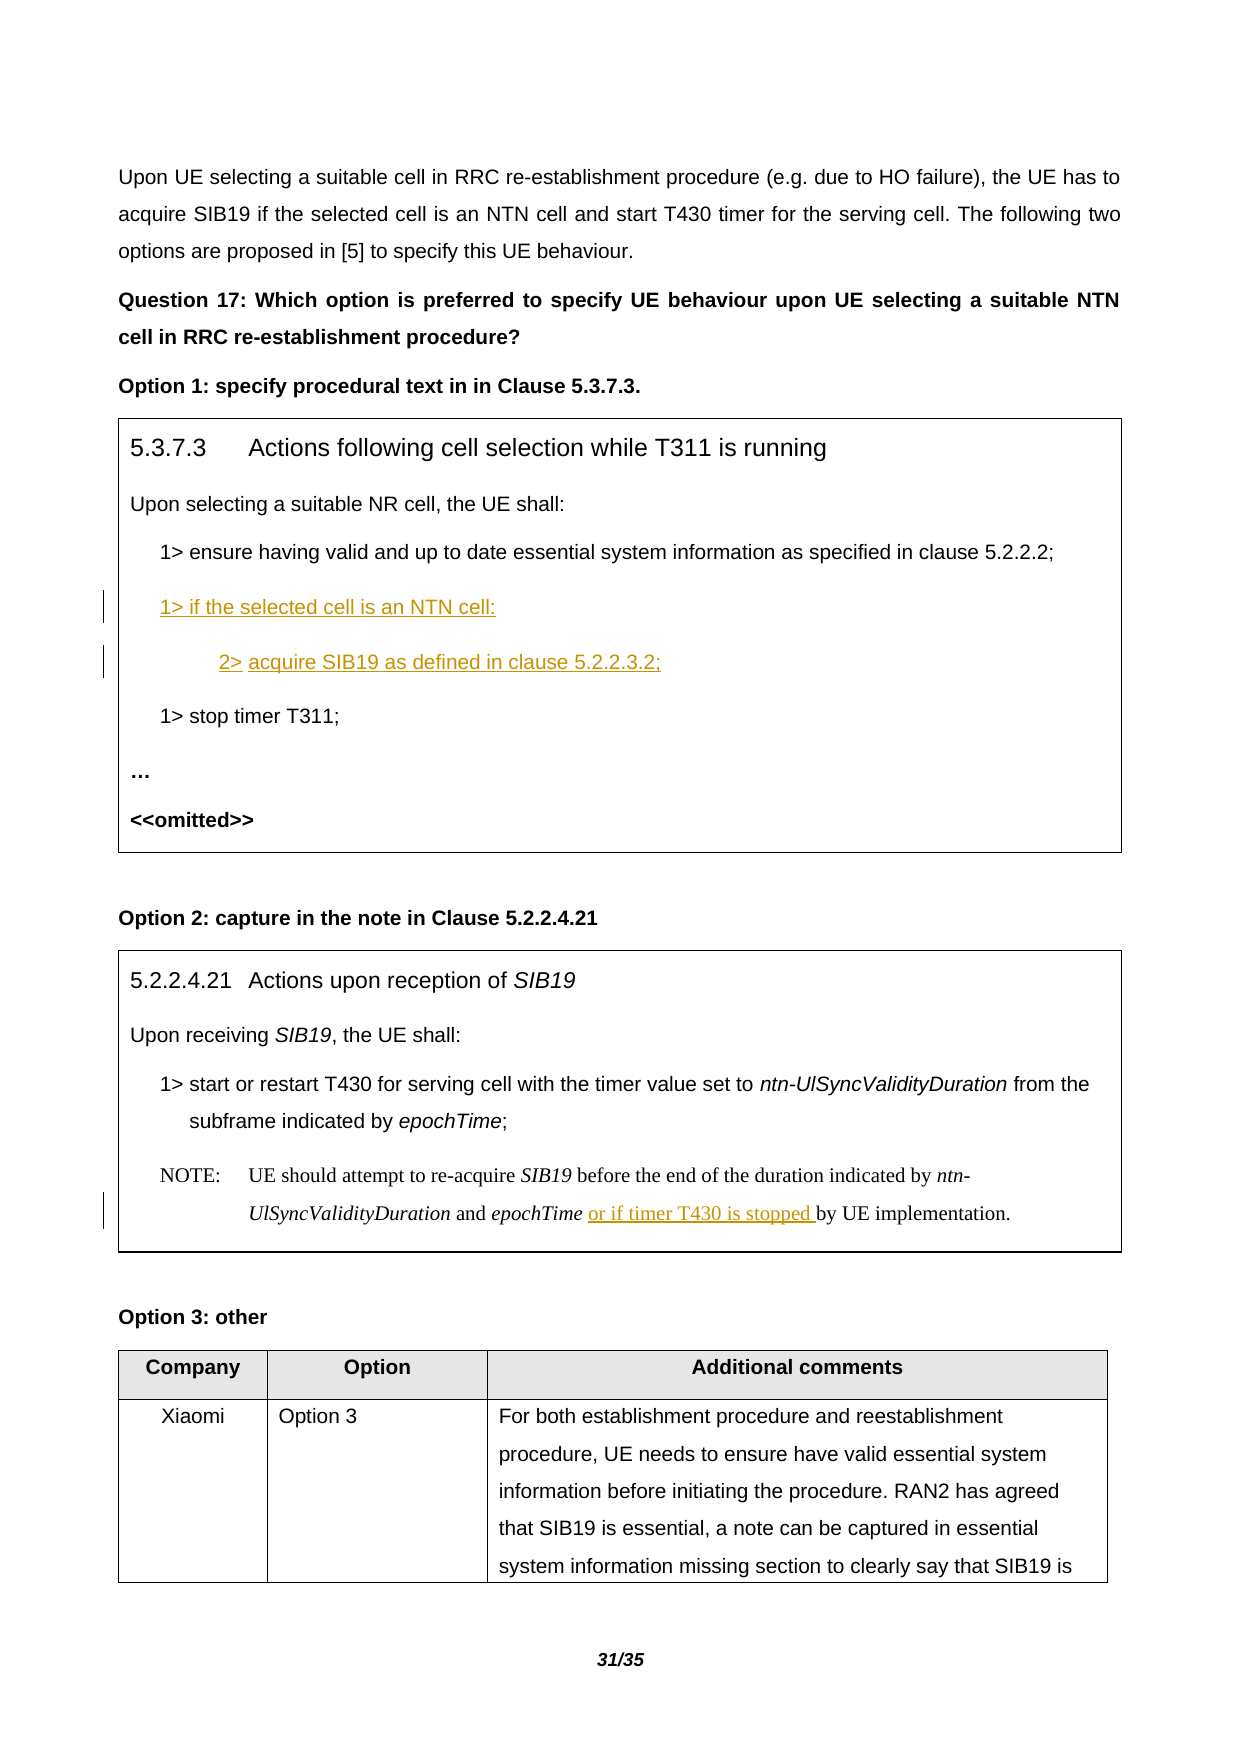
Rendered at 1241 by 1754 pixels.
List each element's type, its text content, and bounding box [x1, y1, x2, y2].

table_header Company [119, 1351, 267, 1399]
table_cell Xiaomi [119, 1400, 267, 1582]
text Option 2: capture in the note in Clause 5.2.2.4.21 [118, 901, 1122, 934]
text Upon UE selecting a suitable cell in RRC re-establishment procedure (e.g. due to HO failure), the UE has to acquire SIB19 if the selected cell is an NTN cell and start T430 timer for the serving cell. The following two options are proposed in [5] to specify this UE behaviour. [118, 161, 1122, 268]
table_header 5.2.2.4.21 Actions upon reception of SIB19 Upon receiving SIB19, the UE shall: 1> start or restart T430 for serving cell with the timer value set to ntn-UlSyncValidityDuration from the subframe indicated by epochTime; NOTE: UE should attempt to re-acquire SIB19 before the end of the duration indicated by ntn-UlSyncValidityDuration and epochTime by UE implementation. [119, 951, 1121, 1251]
text Option 1: specify procedural text in in Clause 5.3.7.3. [118, 369, 1122, 402]
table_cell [488, 1400, 1107, 1582]
table_cell Option 3 [268, 1400, 487, 1582]
table_header Additional comments [488, 1351, 1107, 1399]
table_header Option [268, 1351, 487, 1399]
text Option 3: other [118, 1301, 1122, 1333]
table_header 5.3.7.3 Actions following cell selection while T311 is running Upon selecting a suitable NR cell, the UE shall: 1> ensure having valid and up to date essential system information as specified in clause 5.2.2.2; 1> stop timer T311; … <<omitted>> [119, 419, 1121, 852]
text Question 17: Which option is preferred to specify UE behaviour upon UE selecting a suitable NTN cell in RRC re-establishment procedure? [118, 284, 1122, 353]
